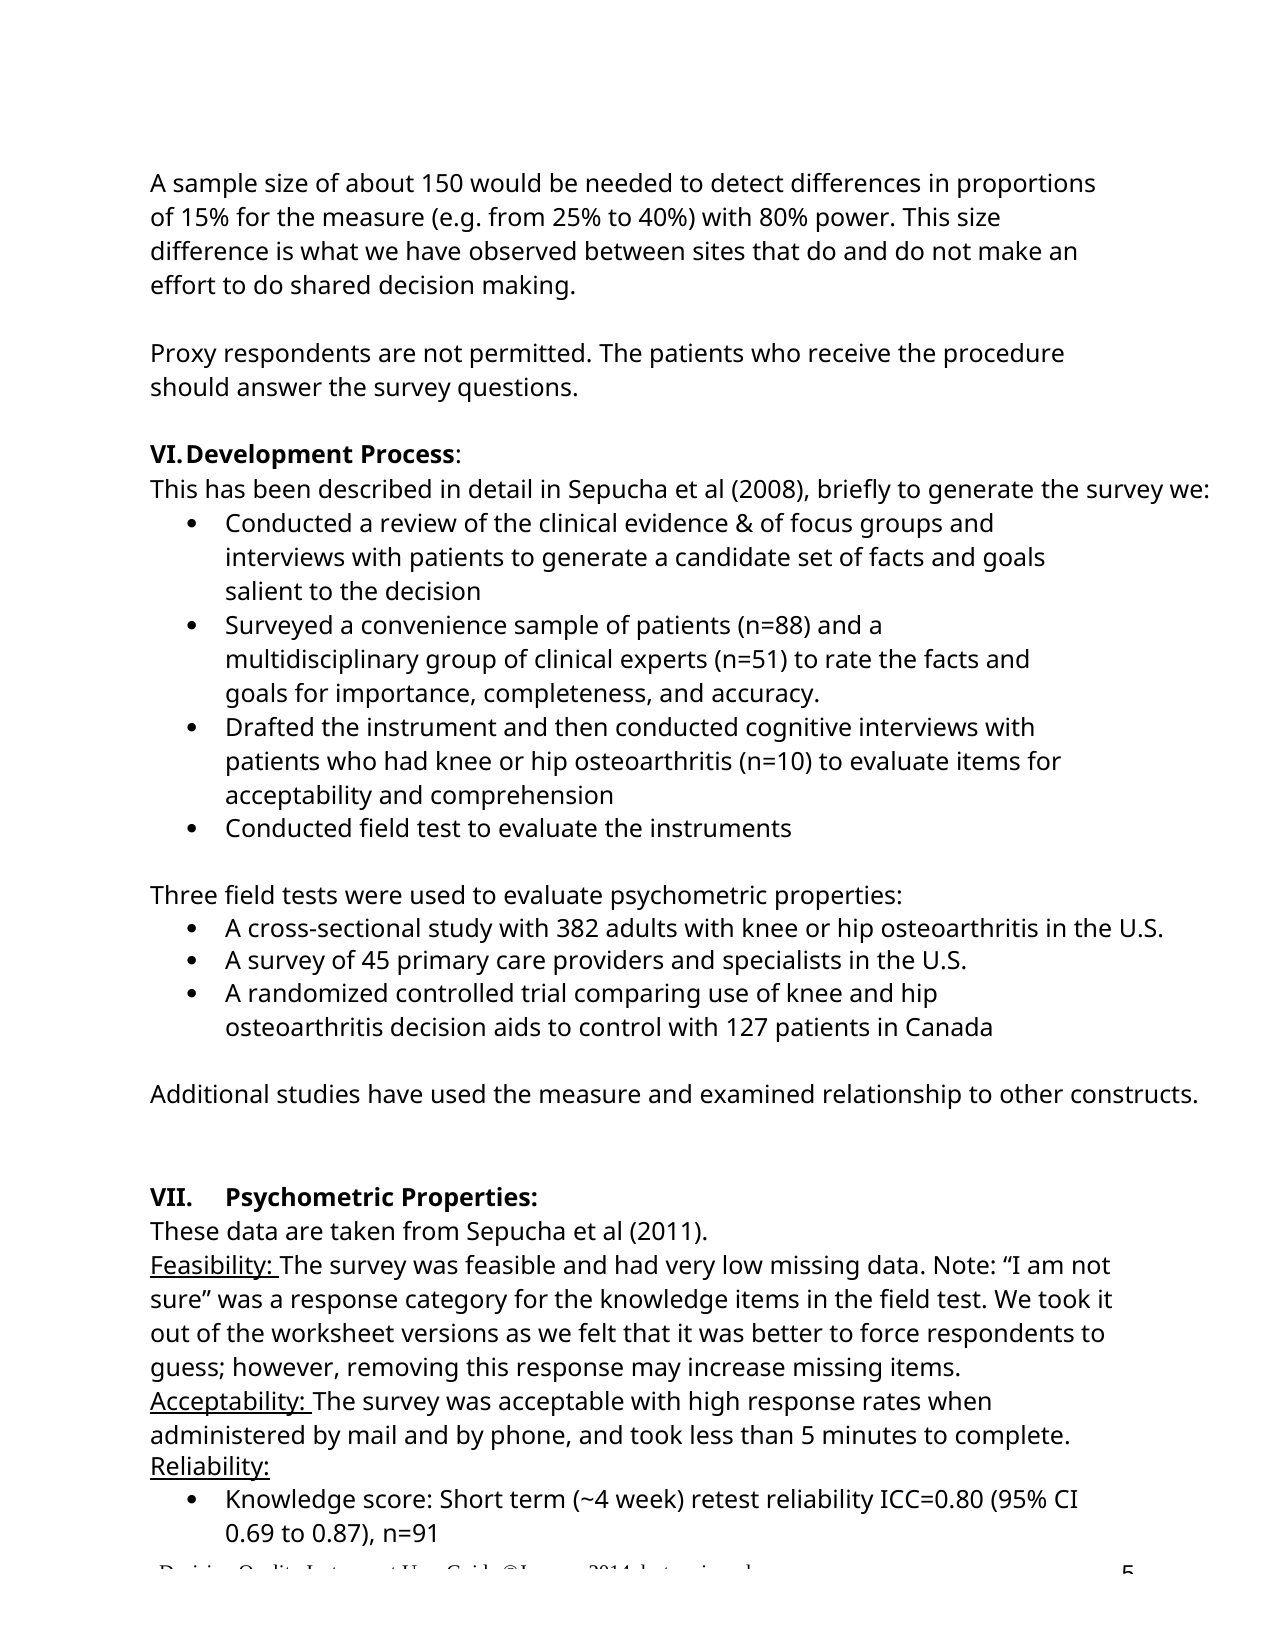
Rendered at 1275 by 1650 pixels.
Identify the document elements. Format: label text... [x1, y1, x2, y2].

list Surveyed a convenience sample of patients (n=88) and a multidisciplinary group of clinical experts (n=51) to rate the facts and goals for importance, completeness, and accuracy. [187, 608, 1083, 710]
list A randomized controlled trial comparing use of knee and hip osteoarthritis decision aids to control with 127 patients in Canada [187, 975, 1080, 1043]
text A sample size of about 150 would be needed to detect differences in proportions of 15% for the measure (e.g. from 25% to 40%) with 80% power. This size difference is what we have observed between sites that do and do not make an effort to do shared decision making. [150, 166, 1122, 302]
text Three field tests were used to evaluate psychometric properties: [150, 878, 1237, 912]
text Proxy respondents are not permitted. The patients who receive the procedure should answer the survey questions. [150, 335, 1122, 403]
subtitle Psychometric Properties: [150, 1179, 1237, 1213]
text Acceptability: The survey was acceptable with high response rates when administered by mail and by phone, and took less than 5 minutes to complete. [150, 1383, 1114, 1452]
text Additional studies have used the measure and examined relationship to other constructs. [150, 1077, 1237, 1111]
list A survey of 45 primary care providers and specialists in the U.S. [187, 944, 1237, 975]
list A cross-sectional study with 382 adults with knee or hip osteoarthritis in the U.S. [187, 912, 1237, 944]
list Drafted the instrument and then conducted cognitive interviews with patients who had knee or hip osteoarthritis (n=10) to evaluate items for acceptability and comprehension [187, 710, 1119, 812]
text Reliability: [150, 1452, 1237, 1482]
subtitle Development Process: [150, 437, 1237, 471]
text These data are taken from Sepucha et al (2011). [150, 1213, 1237, 1247]
list Knowledge score: Short term (~4 week) retest reliability ICC=0.80 (95% CI 0.69 to 0.87), n=91 [187, 1482, 1121, 1550]
text This has been described in detail in Sepucha et al (2008), briefly to generate the survey we: [150, 471, 1237, 505]
text Feasibility: The survey was feasible and had very low missing data. Note: “I am not sure” was a response category for the knowledge items in the field test. We took it out of the worksheet versions as we felt that it was better to force respondents to guess; however, removing this response may increase missing items. [150, 1247, 1122, 1383]
list Conducted field test to evaluate the instruments [187, 812, 1237, 844]
list Conducted a review of the clinical evidence & of focus groups and interviews with patients to generate a candidate set of facts and goals salient to the decision [187, 505, 1058, 608]
